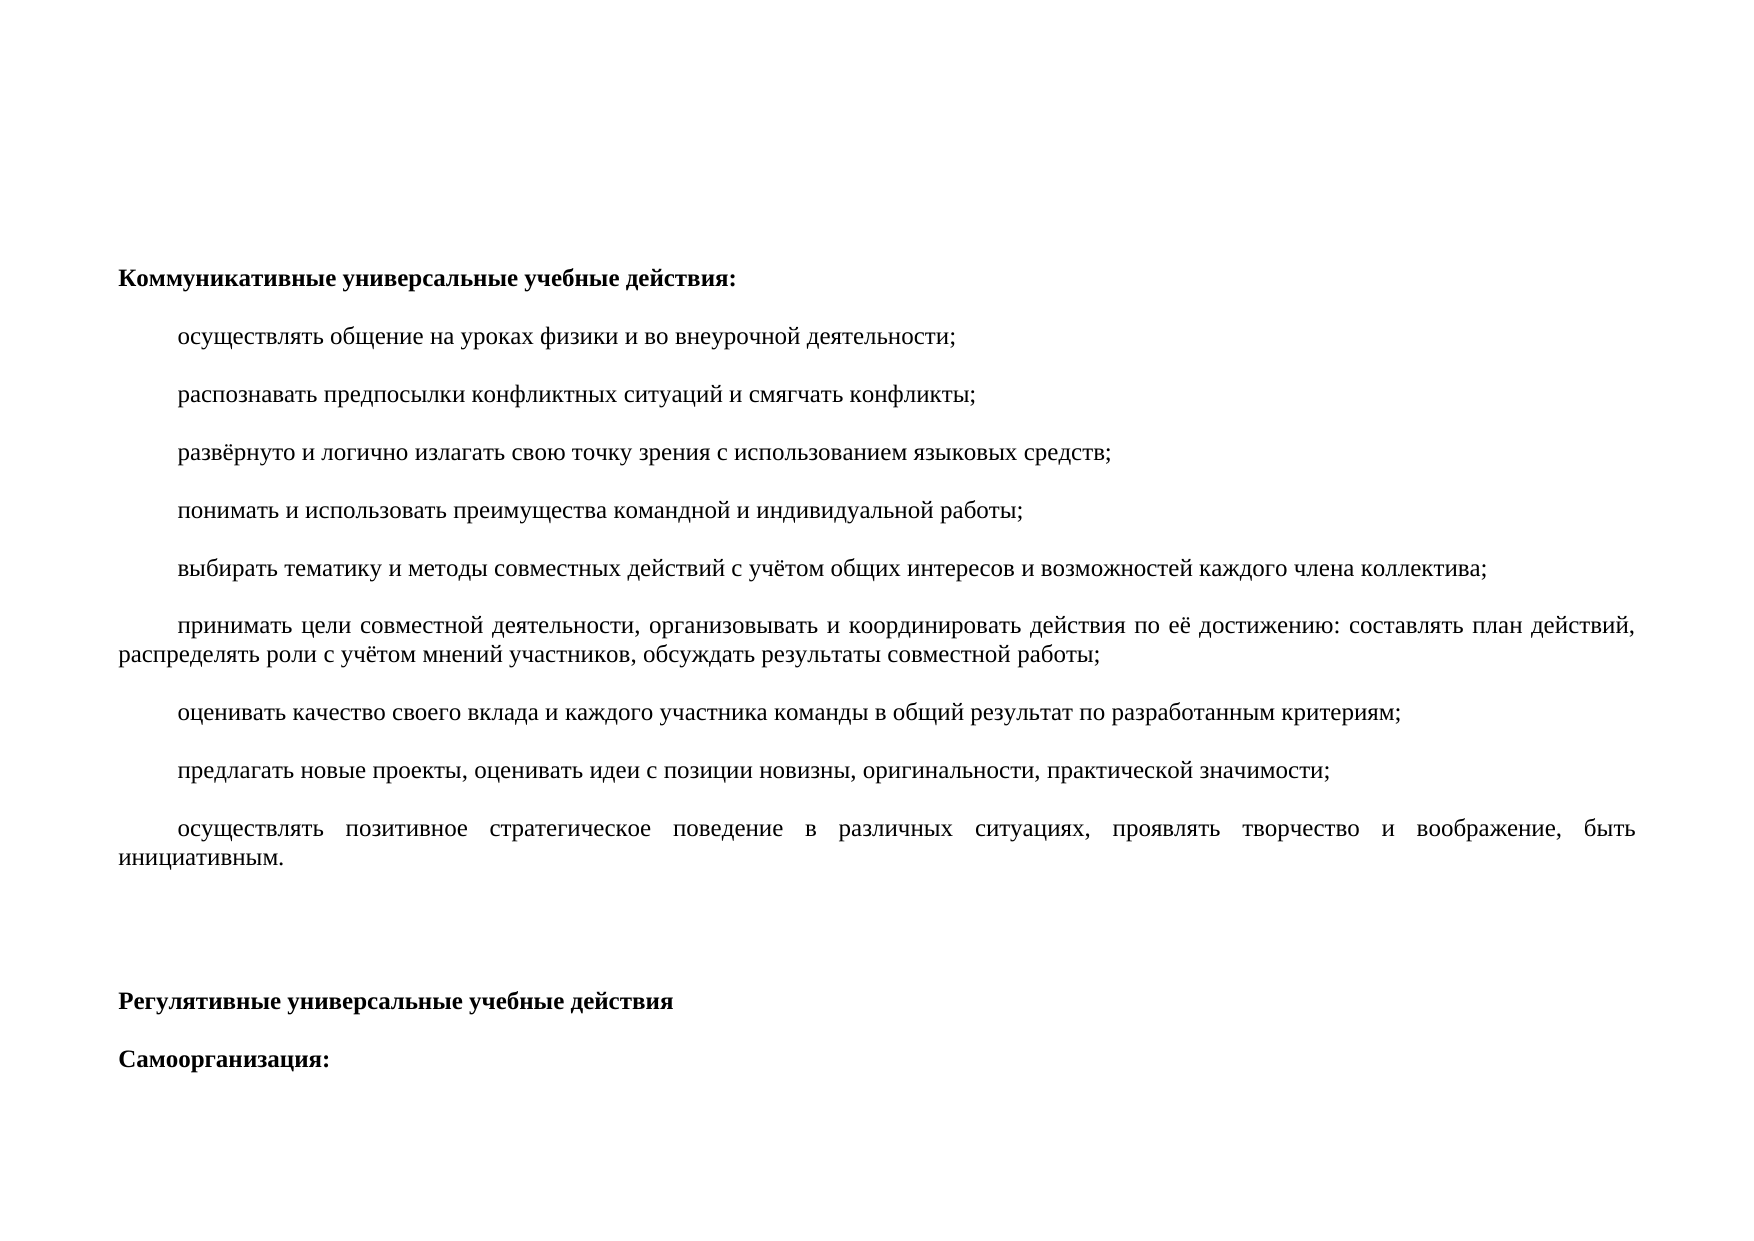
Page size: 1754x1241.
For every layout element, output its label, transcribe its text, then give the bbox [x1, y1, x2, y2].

text развёрнуто и логично излагать свою точку зрения с использованием языковых средств; [118, 437, 1636, 466]
text Самоорганизация: [118, 1044, 1636, 1072]
text осуществлять общение на уроках физики и во внеурочной деятельности; [118, 321, 1636, 350]
text понимать и использовать преимущества командной и индивидуальной работы; [118, 495, 1636, 523]
text осуществлять позитивное стратегическое поведение в различных ситуациях, проявлять творчество и воображение, быть инициативным. [118, 813, 1636, 871]
text распознавать предпосылки конфликтных ситуаций и смягчать конфликты; [118, 379, 1636, 408]
text Коммуникативные универсальные учебные действия: [118, 263, 1636, 292]
text принимать цели совместной деятельности, организовывать и координировать действия по её достижению: составлять план действий, распределять роли с учётом мнений участников, обсуждать результаты совместной работы; [118, 611, 1636, 668]
text Регулятивные универсальные учебные действия [118, 986, 1636, 1014]
text оценивать качество своего вклада и каждого участника команды в общий результат по разработанным критериям; [118, 697, 1636, 726]
text предлагать новые проекты, оценивать идеи с позиции новизны, оригинальности, практической значимости; [118, 755, 1636, 784]
text выбирать тематику и методы совместных действий с учётом общих интересов и возможностей каждого члена коллектива; [118, 553, 1636, 581]
